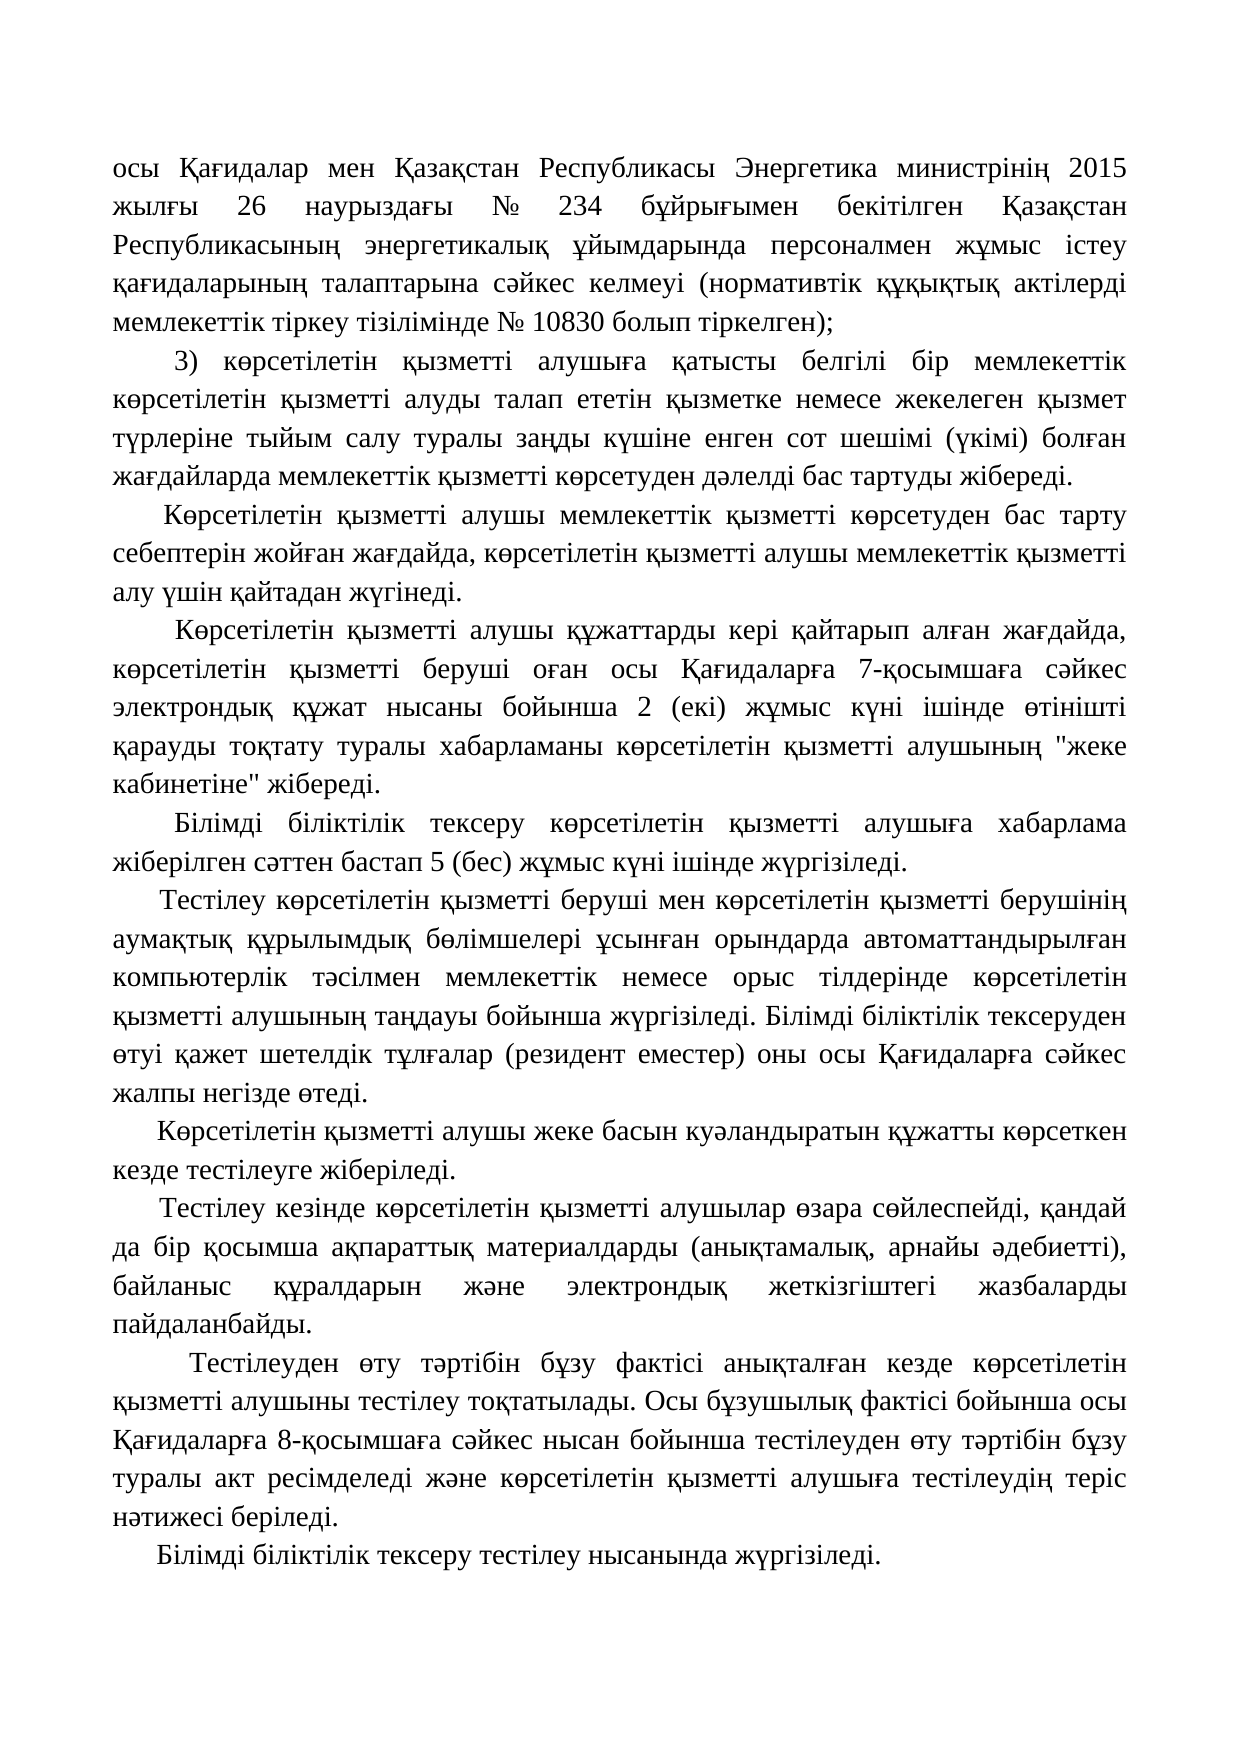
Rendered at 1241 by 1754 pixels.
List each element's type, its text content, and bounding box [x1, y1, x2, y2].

text Тестілеу көрсетілетін қызметті беруші мен көрсетілетін қызметті берушінің аумақтық құрылымдық бөлімшелері ұсынған орындарда автоматтандырылған компьютерлік тәсілмен мемлекеттік немесе орыс тілдерінде көрсетілетін қызметті алушының таңдауы бойынша жүргізіледі. Білімді біліктілік тексеруден өтуі қажет шетелдік тұлғалар (резидент еместер) оны осы Қағидаларға сәйкес жалпы негізде өтеді. [112, 882, 1128, 1108]
text 3) көрсетілетін қызметті алушыға қатысты белгілі бір мемлекеттік көрсетілетін қызметті алуды талап ететін қызметке немесе жекелеген қызмет түрлеріне тыйым салу туралы заңды күшіне енген сот шешімі (үкімі) болған жағдайларда мемлекеттік қызметті көрсетуден дәлелді бас тартуды жібереді. [112, 343, 1128, 492]
text Білімді біліктілік тексеру тестілеу нысанында жүргізіледі. [112, 1537, 1128, 1571]
text Тестілеуден өту тәртібін бұзу фактісі анықталған кезде көрсетілетін қызметті алушыны тестілеу тоқтатылады. Осы бұзушылық фактісі бойынша осы Қағидаларға 8-қосымшаға сәйкес нысан бойынша тестілеуден өту тәртібін бұзу туралы акт ресімделеді және көрсетілетін қызметті алушыға тестілеудің теріс нәтижесі беріледі. [112, 1345, 1128, 1532]
text Көрсетілетін қызметті алушы құжаттарды кері қайтарып алған жағдайда, көрсетілетін қызметті беруші оған осы Қағидаларға 7-қосымшаға сәйкес электрондық құжат нысаны бойынша 2 (екі) жұмыс күні ішінде өтінішті қарауды тоқтату туралы хабарламаны көрсетілетін қызметті алушының "жеке кабинетіне" жібереді. [112, 612, 1128, 800]
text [112, 150, 1128, 338]
text Көрсетілетін қызметті алушы жеке басын куәландыратын құжатты көрсеткен кезде тестілеуге жіберіледі. [112, 1113, 1128, 1186]
text Тестілеу кезінде көрсетілетін қызметті алушылар өзара сөйлеспейді, қандай да бір қосымша ақпараттық материалдарды (анықтамалық, арнайы әдебиетті), байланыс құралдарын және электрондық жеткізгіштегі жазбаларды пайдаланбайды. [112, 1191, 1128, 1340]
text Білімді біліктілік тексеру көрсетілетін қызметті алушыға хабарлама жіберілген сәттен бастап 5 (бес) жұмыс күні ішінде жүргізіледі. [112, 805, 1128, 877]
text Көрсетілетін қызметті алушы мемлекеттік қызметті көрсетуден бас тарту себептерін жойған жағдайда, көрсетілетін қызметті алушы мемлекеттік қызметті алу үшін қайтадан жүгінеді. [112, 497, 1128, 607]
